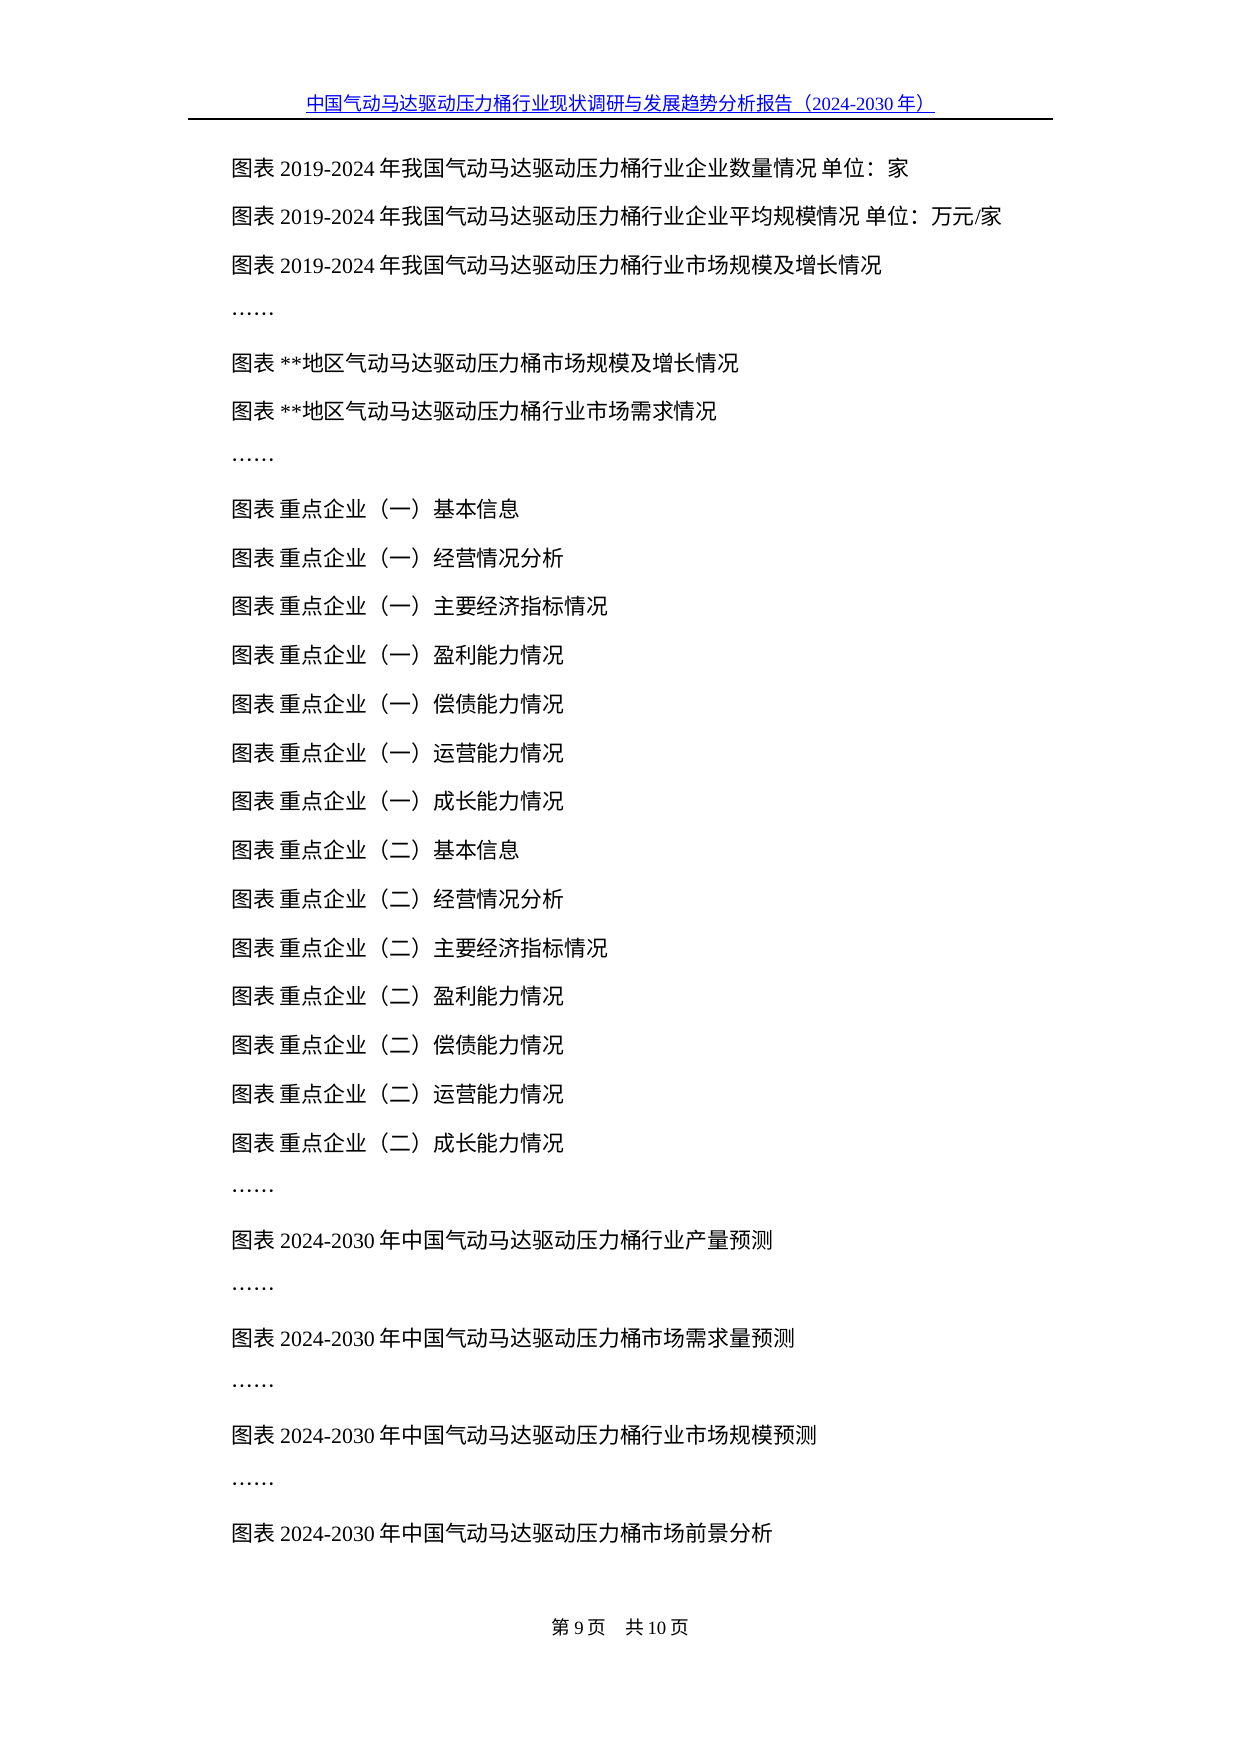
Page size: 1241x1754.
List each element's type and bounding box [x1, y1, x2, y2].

text [187, 150, 1053, 1548]
